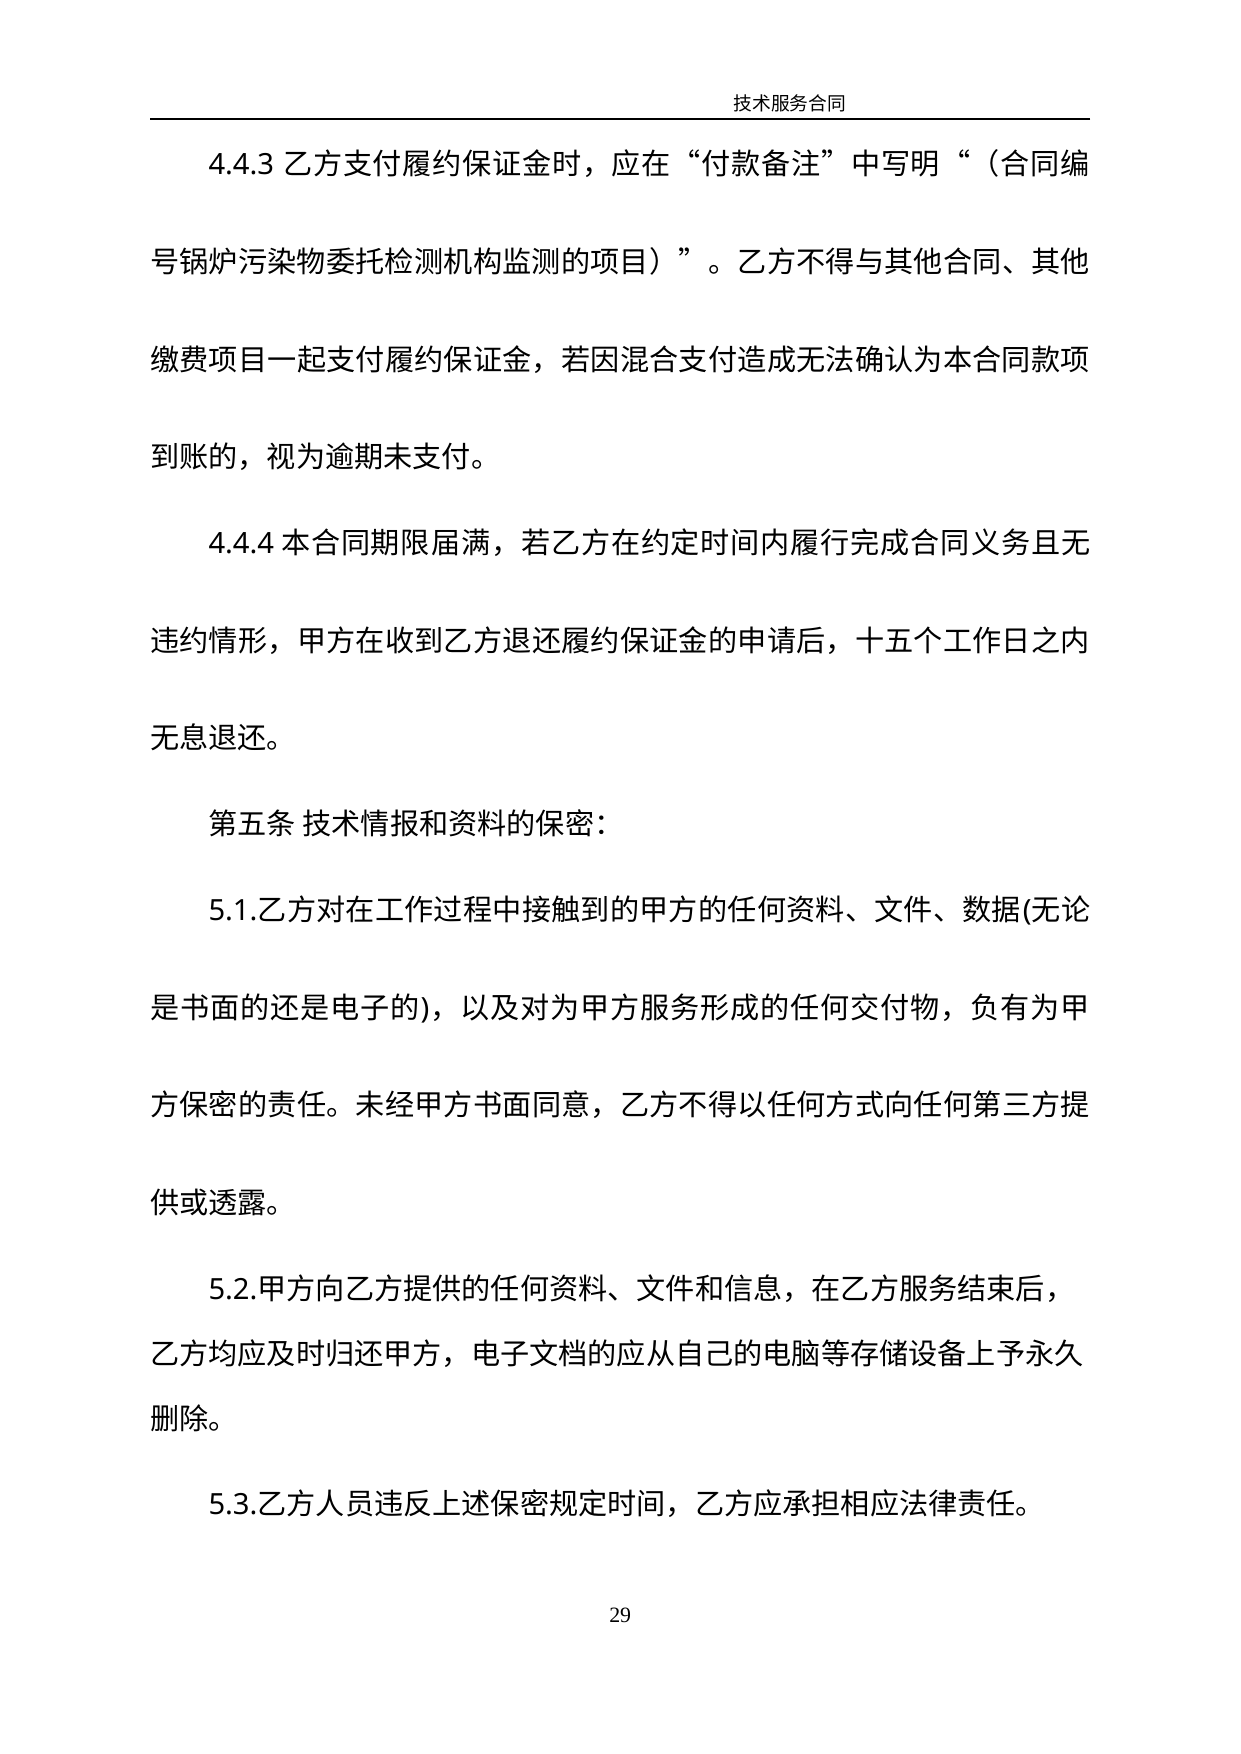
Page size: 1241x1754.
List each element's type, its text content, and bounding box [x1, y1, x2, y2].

text 5.2.甲方向乙方提供的任何资料、文件和信息，在乙方服务结束后，乙方均应及时归还甲方，电子文档的应从自己的电脑等存储设备上予永久删除。 [150, 1254, 1090, 1449]
text 4.4.3 乙方支付履约保证金时，应在“付款备注”中写明“（合同编号锅炉污染物委托检测机构监测的项目）”。乙方不得与其他合同、其他缴费项目一起支付履约保证金，若因混合支付造成无法确认为本合同款项到账的，视为逾期未支付。 [150, 130, 1090, 487]
text 第五条 技术情报和资料的保密： [150, 789, 1090, 854]
text 4.4.4本合同期限届满，若乙方在约定时间内履行完成合同义务且无违约情形，甲方在收到乙方退还履约保证金的申请后，十五个工作日之内无息退还。 [150, 508, 1090, 768]
text 5.1.乙方对在工作过程中接触到的甲方的任何资料、文件、数据(无论是书面的还是电子的)，以及对为甲方服务形成的任何交付物，负有为甲方保密的责任。未经甲方书面同意，乙方不得以任何方式向任何第三方提供或透露。 [150, 876, 1090, 1233]
text 5.3.乙方人员违反上述保密规定时间，乙方应承担相应法律责任。 [150, 1469, 1090, 1534]
